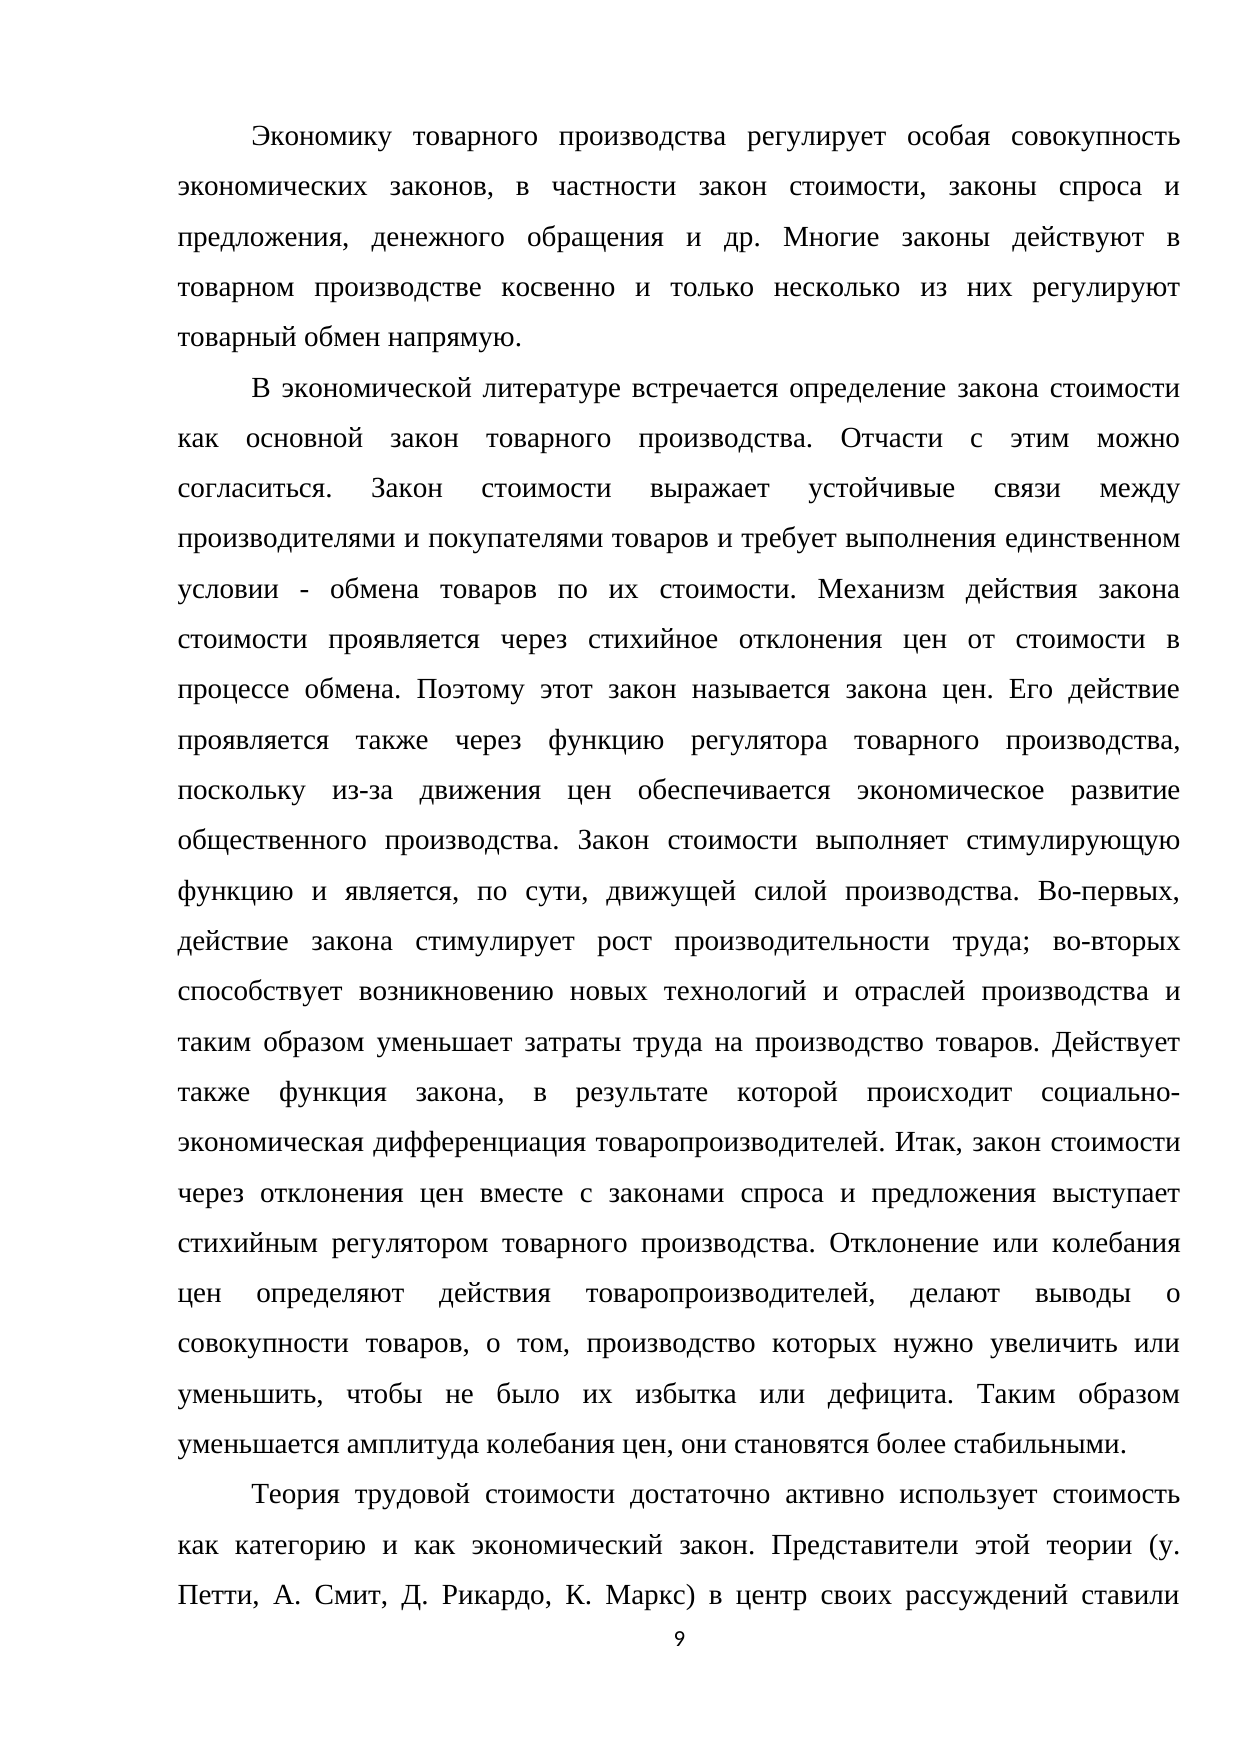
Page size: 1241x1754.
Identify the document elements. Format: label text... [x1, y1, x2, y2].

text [177, 1477, 1181, 1611]
text Экономику товарного производства регулирует особая совокупность экономических законов, в частности закон стоимости, законы спроса и предложения, денежного обращения и др. Многие законы действуют в товарном производстве косвенно и только несколько из них регулируют товарный обмен напрямую. [177, 118, 1181, 353]
text В экономической литературе встречается определение закона стоимости как основной закон товарного производства. Отчасти с этим можно согласиться. Закон стоимости выражает устойчивые связи между производителями и покупателями товаров и требует выполнения единственном условии - обмена товаров по их стоимости. Механизм действия закона стоимости проявляется через стихийное отклонения цен от стоимости в процессе обмена. Поэтому этот закон называется закона цен. Его действие проявляется также через функцию регулятора товарного производства, поскольку из-за движения цен обеспечивается экономическое развитие общественного производства. Закон стоимости выполняет стимулирующую функцию и является, по сути, движущей силой производства. Во-первых, действие закона стимулирует рост производительности труда; во-вторых способствует возникновению новых технологий и отраслей производства и таким образом уменьшает затраты труда на производство товаров. Действует также функция закона, в результате которой происходит социально-экономическая дифференциация товаропроизводителей. Итак, закон стоимости через отклонения цен вместе с законами спроса и предложения выступает стихийным регулятором товарного производства. Отклонение или колебания цен определяют действия товаропроизводителей, делают выводы о совокупности товаров, о том, производство которых нужно увеличить или уменьшить, чтобы не было их избытка или дефицита. Таким образом уменьшается амплитуда колебания цен, они становятся более стабильными. [177, 370, 1181, 1460]
